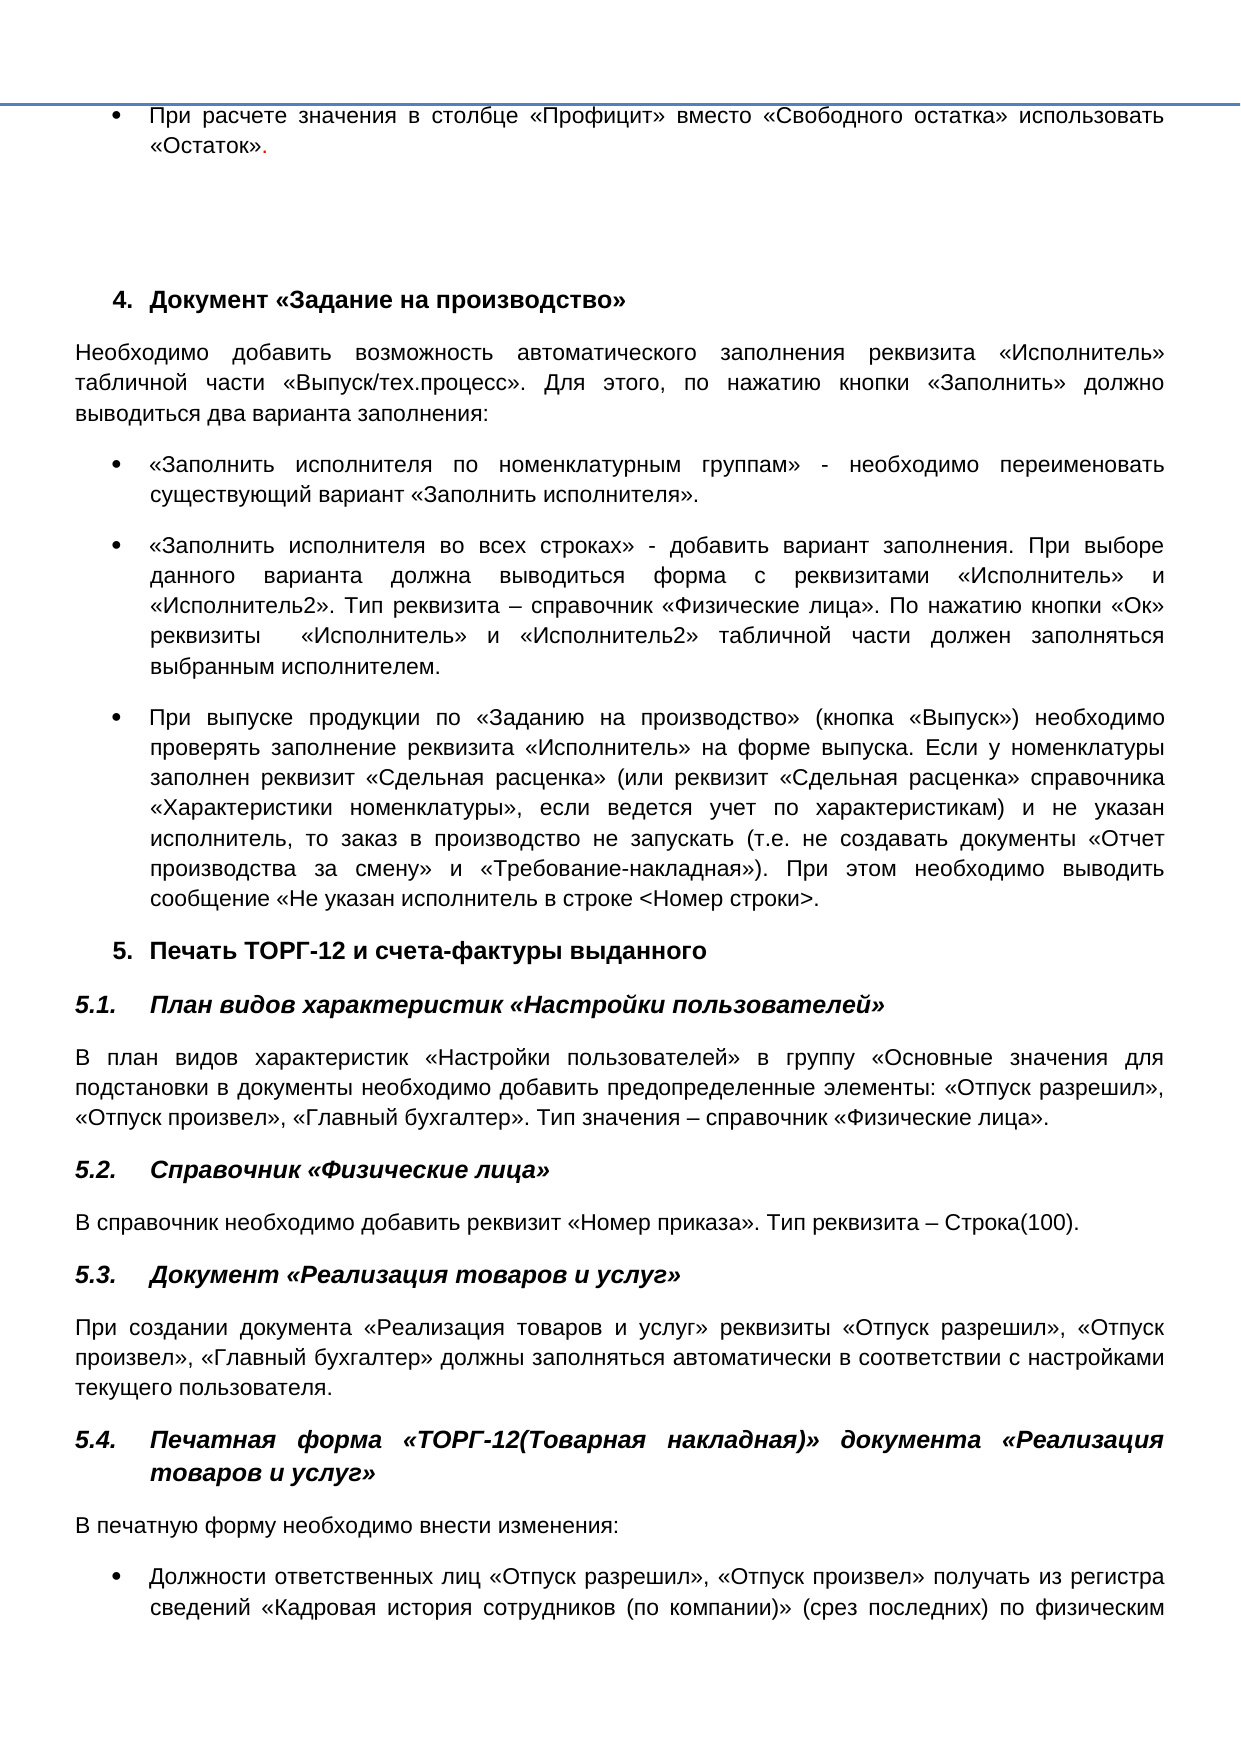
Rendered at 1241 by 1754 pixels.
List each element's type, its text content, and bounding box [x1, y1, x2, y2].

list Документ «Задание на производство» [112, 285, 1165, 314]
text В справочник необходимо добавить реквизит «Номер приказа». Тип реквизита – Строка(100). [75, 1209, 1165, 1235]
list Документ «Реализация товаров и услуг» [75, 1260, 1165, 1289]
text В печатную форму необходимо внести изменения: [75, 1512, 1165, 1538]
list Печать ТОРГ-12 и счета-фактуры выданного [112, 936, 1165, 965]
text Необходимо добавить возможность автоматического заполнения реквизита «Исполнитель» табличной части «Выпуск/тех.процесс». Для этого, по нажатию кнопки «Заполнить» должно выводиться два варианта заполнения: [75, 339, 1165, 426]
list Печатная форма «ТОРГ-12(Товарная накладная)» документа «Реализация товаров и услуг» [75, 1425, 1165, 1487]
list «Заполнить исполнителя по номенклатурным группам» - необходимо переименовать существующий вариант «Заполнить исполнителя». [112, 451, 1165, 507]
list План видов характеристик «Настройки пользователей» [75, 990, 1165, 1018]
list Справочник «Физические лица» [75, 1155, 1165, 1184]
list При расчете значения в столбце «Профицит» вместо «Свободного остатка» использовать «Остаток». [112, 102, 1165, 158]
list «Заполнить исполнителя во всех строках» - добавить вариант заполнения. При выборе данного варианта должна выводиться форма с реквизитами «Исполнитель» и «Исполнитель2». Тип реквизита – справочник «Физические лица». По нажатию кнопки «Ок» реквизиты «Исполнитель» и «Исполнитель2» табличной части должен заполняться выбранным исполнителем. [112, 532, 1165, 679]
list При выпуске продукции по «Заданию на производство» (кнопка «Выпуск») необходимо проверять заполнение реквизита «Исполнитель» на форме выпуска. Если у номенклатуры заполнен реквизит «Сдельная расценка» (или реквизит «Сдельная расценка» справочника «Характеристики номенклатуры», если ведется учет по характеристикам) и не указан исполнитель, то заказ в производство не запускать (т.е. не создавать документы «Отчет производства за смену» и «Требование-накладная»). При этом необходимо выводить сообщение «Не указан исполнитель в строке <Номер строки>. [112, 704, 1165, 911]
text В план видов характеристик «Настройки пользователей» в группу «Основные значения для подстановки в документы необходимо добавить предопределенные элементы: «Отпуск разрешил», «Отпуск произвел», «Главный бухгалтер». Тип значения – справочник «Физические лица». [75, 1044, 1165, 1130]
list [112, 1563, 1165, 1620]
text При создании документа «Реализация товаров и услуг» реквизиты «Отпуск разрешил», «Отпуск произвел», «Главный бухгалтер» должны заполняться автоматически в соответствии с настройками текущего пользователя. [75, 1314, 1165, 1401]
